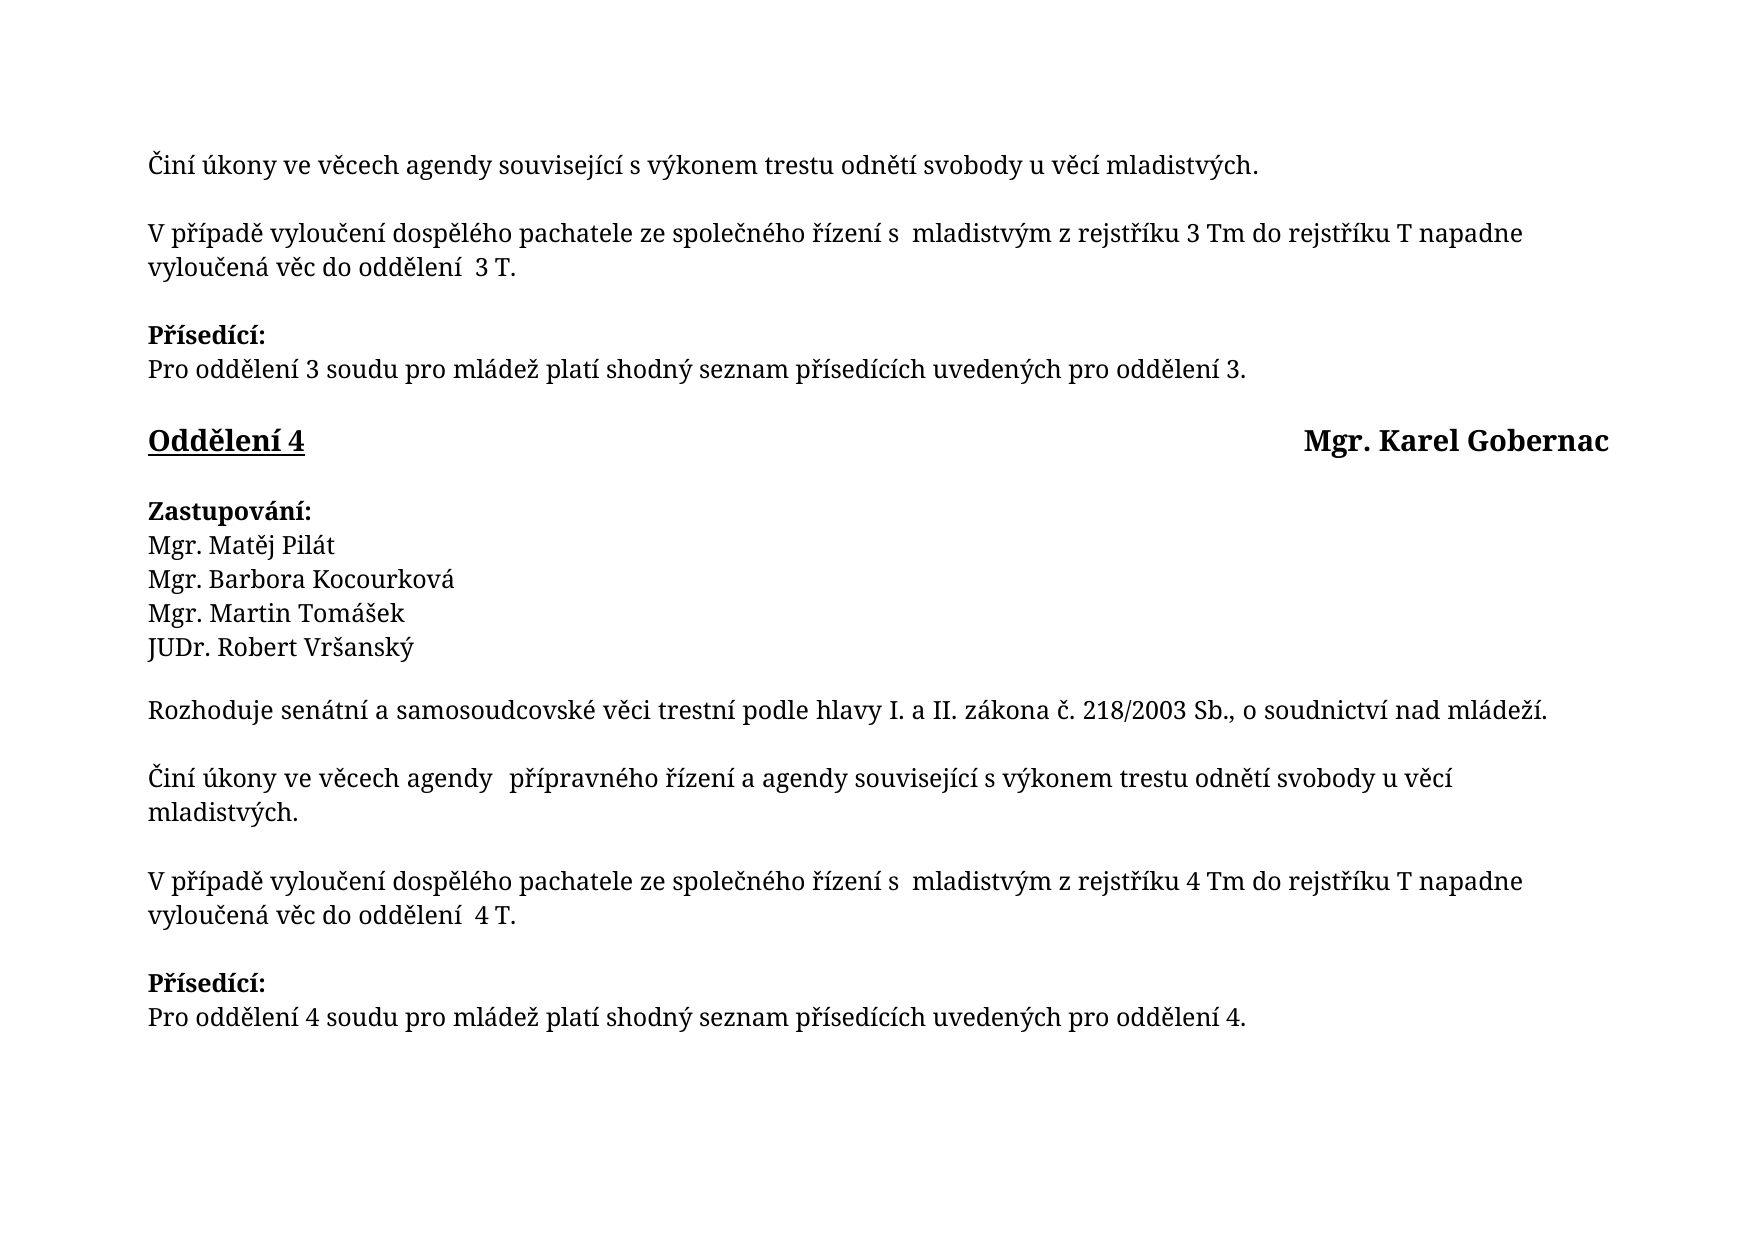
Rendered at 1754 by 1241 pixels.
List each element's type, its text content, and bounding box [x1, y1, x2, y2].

text V případě vyloučení dospělého pachatele ze společného řízení s mladistvým z rejstříku 4 Tm do rejstříku T napadne vyloučená věc do oddělení 4 T. [148, 863, 1606, 931]
text Činí úkony ve věcech agendy související s výkonem trestu odnětí svobody u věcí mladistvých. [148, 148, 1606, 182]
text V případě vyloučení dospělého pachatele ze společného řízení s mladistvým z rejstříku 3 Tm do rejstříku T napadne vyloučená věc do oddělení 3 T. [148, 216, 1606, 284]
subtitle Přísedící: [148, 318, 1606, 352]
text Mgr. Barbora Kocourková [148, 562, 1606, 596]
text Zastupování: [148, 494, 1606, 528]
text Pro oddělení 4 soudu pro mládež platí shodný seznam přísedících uvedených pro oddělení 4. [148, 999, 1606, 1033]
text JUDr. Robert Vršanský [148, 630, 1606, 664]
text Rozhoduje senátní a samosoudcovské věci trestní podle hlavy I. a II. zákona č. 218/2003 Sb., o soudnictví nad mládeží. [148, 693, 1606, 727]
subtitle Přísedící: [148, 965, 1606, 999]
text Mgr. Martin Tomášek [148, 596, 1606, 630]
text Mgr. Matěj Pilát [148, 528, 1606, 562]
text Oddělení 4 Mgr. Karel Gobernac [148, 420, 1606, 460]
text Činí úkony ve věcech agendy přípravného řízení a agendy související s výkonem trestu odnětí svobody u věcí mladistvých. [148, 761, 1606, 829]
text Pro oddělení 3 soudu pro mládež platí shodný seznam přísedících uvedených pro oddělení 3. [148, 352, 1606, 386]
